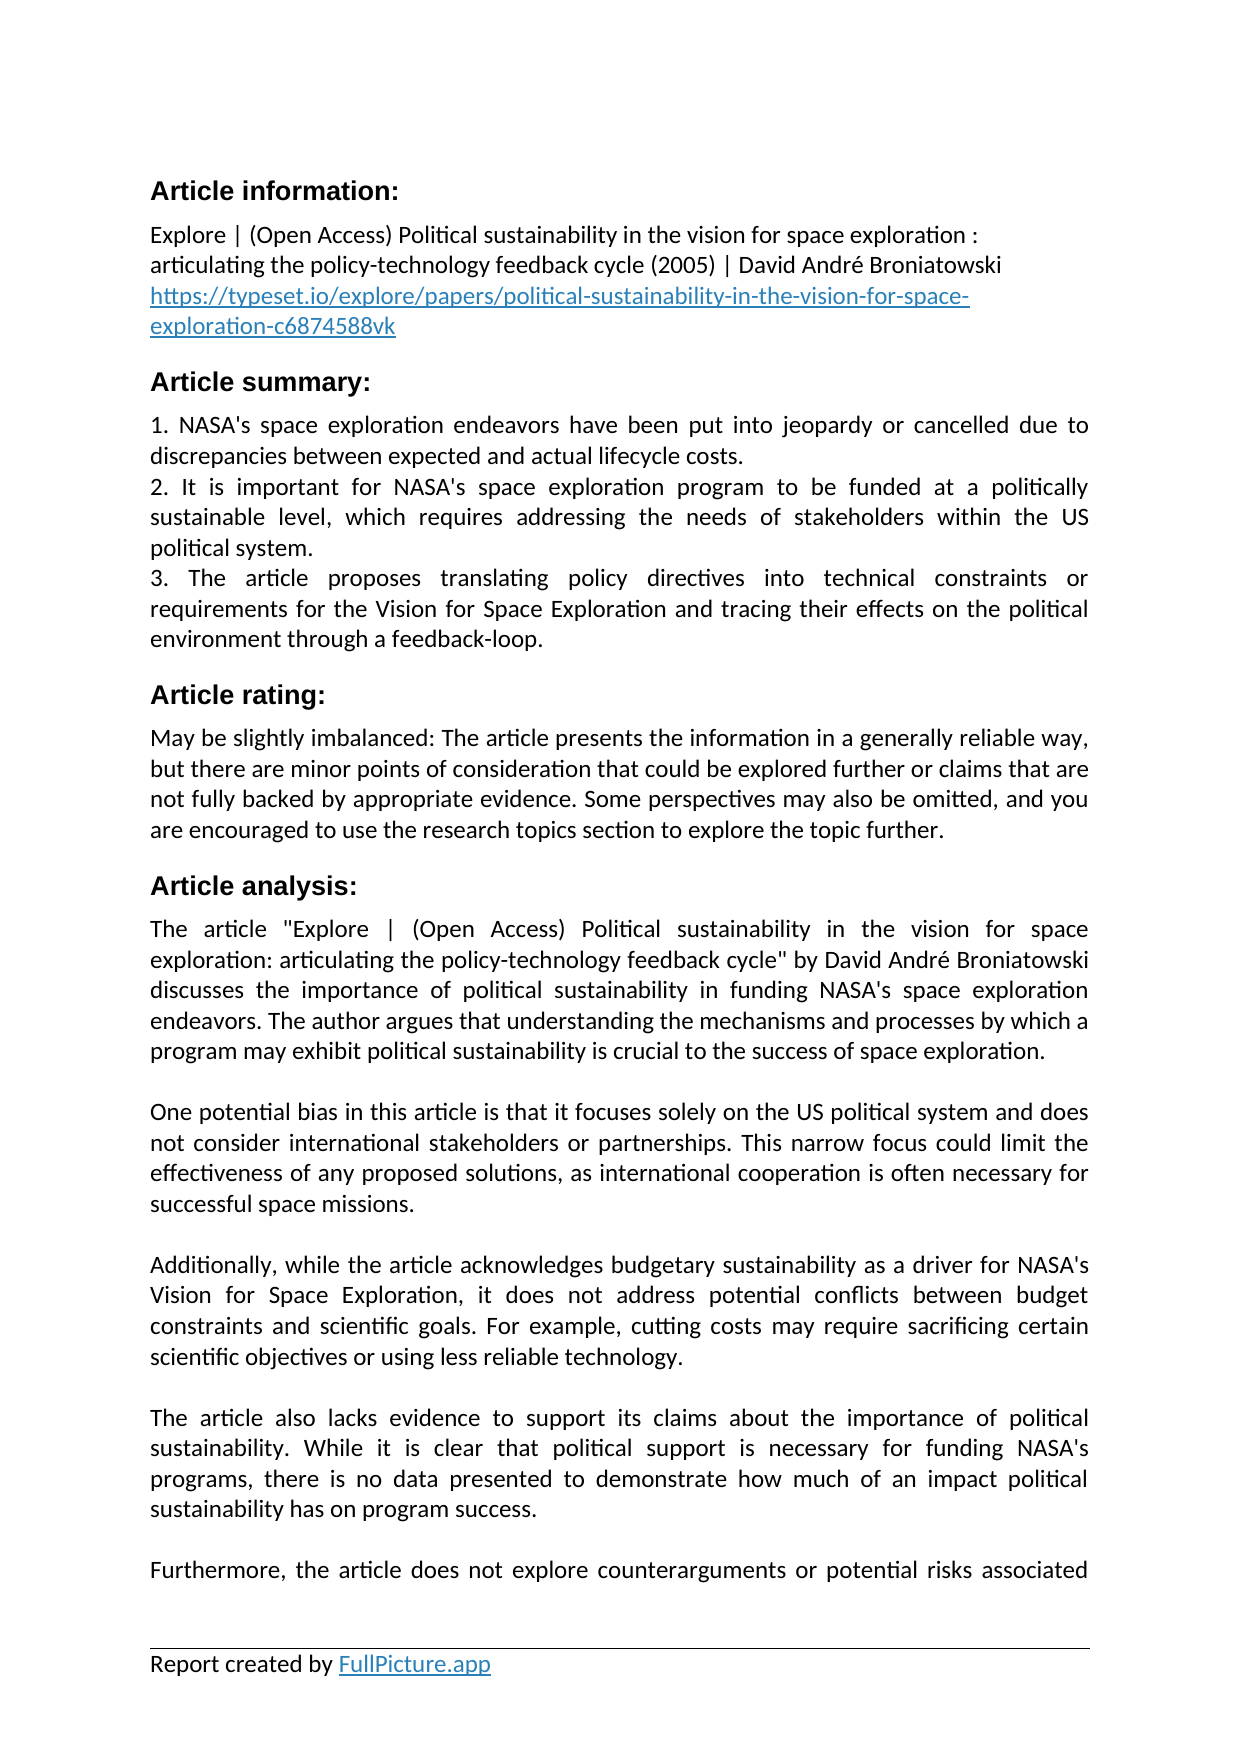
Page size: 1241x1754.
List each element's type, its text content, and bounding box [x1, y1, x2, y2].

text 3. The article proposes translating policy directives into technical constraints or requirements for the Vision for Space Exploration and tracing their effects on the political environment through a feedback-loop. [150, 562, 1090, 654]
subtitle Article summary: [150, 366, 1090, 397]
subtitle Article rating: [150, 679, 1090, 710]
text Explore | (Open Access) Political sustainability in the vision for space exploration : articulating the policy-technology feedback cycle (2005) | David André Broniatowskihttps://typeset.io/explore/papers/political-sustainability-in-the-vision-for-space-exploration-c6874588vk [150, 219, 1090, 341]
subtitle Article analysis: [150, 869, 1090, 901]
subtitle Article information: [150, 175, 1090, 206]
text Additionally, while the article acknowledges budgetary sustainability as a driver for NASA's Vision for Space Exploration, it does not address potential conflicts between budget constraints and scientific goals. For example, cutting costs may require sacrificing certain scientific objectives or using less reliable technology. [150, 1249, 1090, 1371]
text The article also lacks evidence to support its claims about the importance of political sustainability. While it is clear that political support is necessary for funding NASA's programs, there is no data presented to demonstrate how much of an impact political sustainability has on program success. [150, 1402, 1090, 1524]
text The article "Explore | (Open Access) Political sustainability in the vision for space exploration: articulating the policy-technology feedback cycle" by David André Broniatowski discusses the importance of political sustainability in funding NASA's space exploration endeavors. The author argues that understanding the mechanisms and processes by which a program may exhibit political sustainability is crucial to the success of space exploration. [150, 913, 1090, 1066]
text 1. NASA's space exploration endeavors have been put into jeopardy or cancelled due to discrepancies between expected and actual lifecycle costs. [150, 409, 1090, 471]
text May be slightly imbalanced: The article presents the information in a generally reliable way, but there are minor points of consideration that could be explored further or claims that are not fully backed by appropriate evidence. Some perspectives may also be omitted, and you are encouraged to use the research topics section to explore the topic further. [150, 722, 1090, 844]
text One potential bias in this article is that it focuses solely on the US political system and does not consider international stakeholders or partnerships. This narrow focus could limit the effectiveness of any proposed solutions, as international cooperation is often necessary for successful space missions. [150, 1096, 1090, 1218]
text 2. It is important for NASA's space exploration program to be funded at a politically sustainable level, which requires addressing the needs of stakeholders within the US political system. [150, 471, 1090, 562]
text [150, 1554, 1090, 1585]
